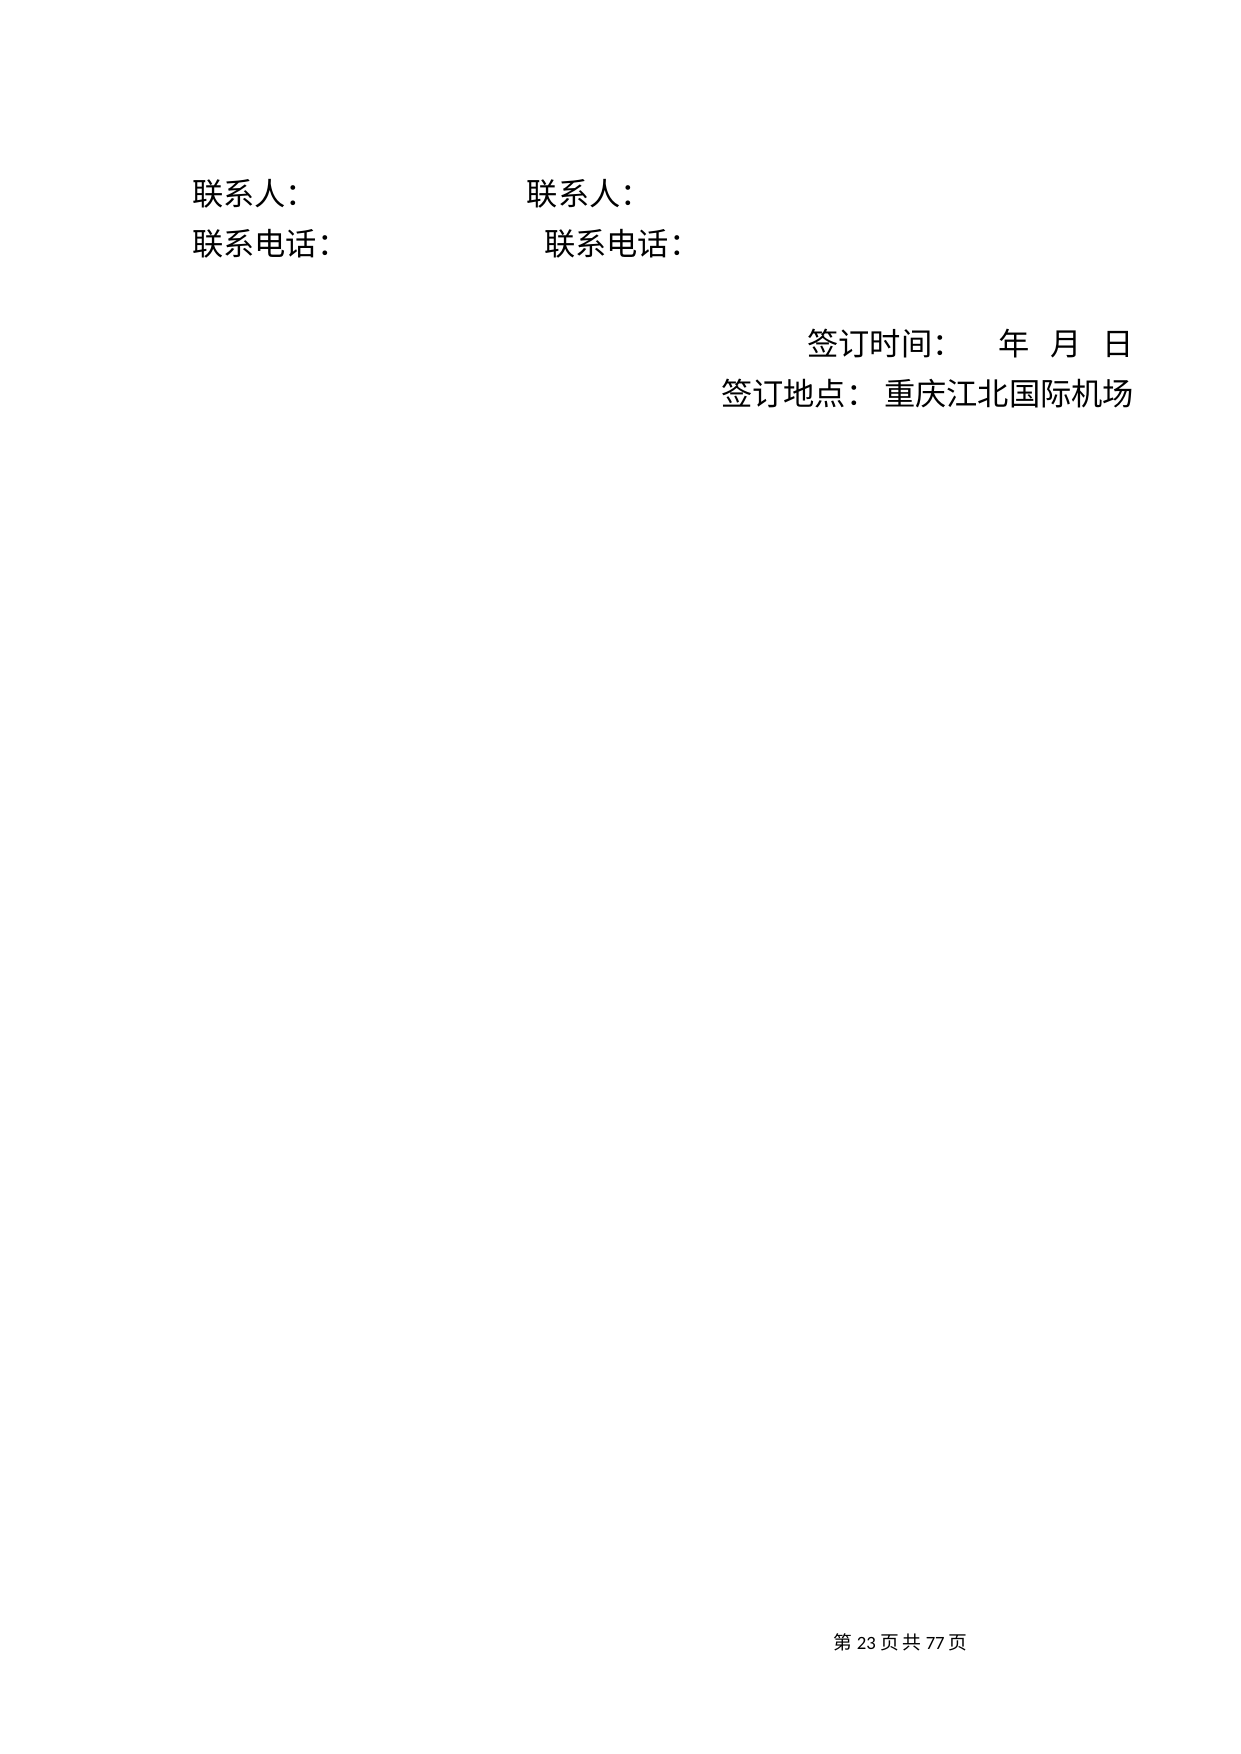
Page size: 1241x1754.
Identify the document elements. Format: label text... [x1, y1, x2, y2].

text 联系电话： 联系电话： [142, 215, 1134, 265]
text 签订地点： 重庆江北国际机场 [142, 365, 1134, 415]
text 签订时间： 年 月 日 [142, 315, 1134, 365]
text 联系人： 联系人： [142, 165, 1134, 215]
